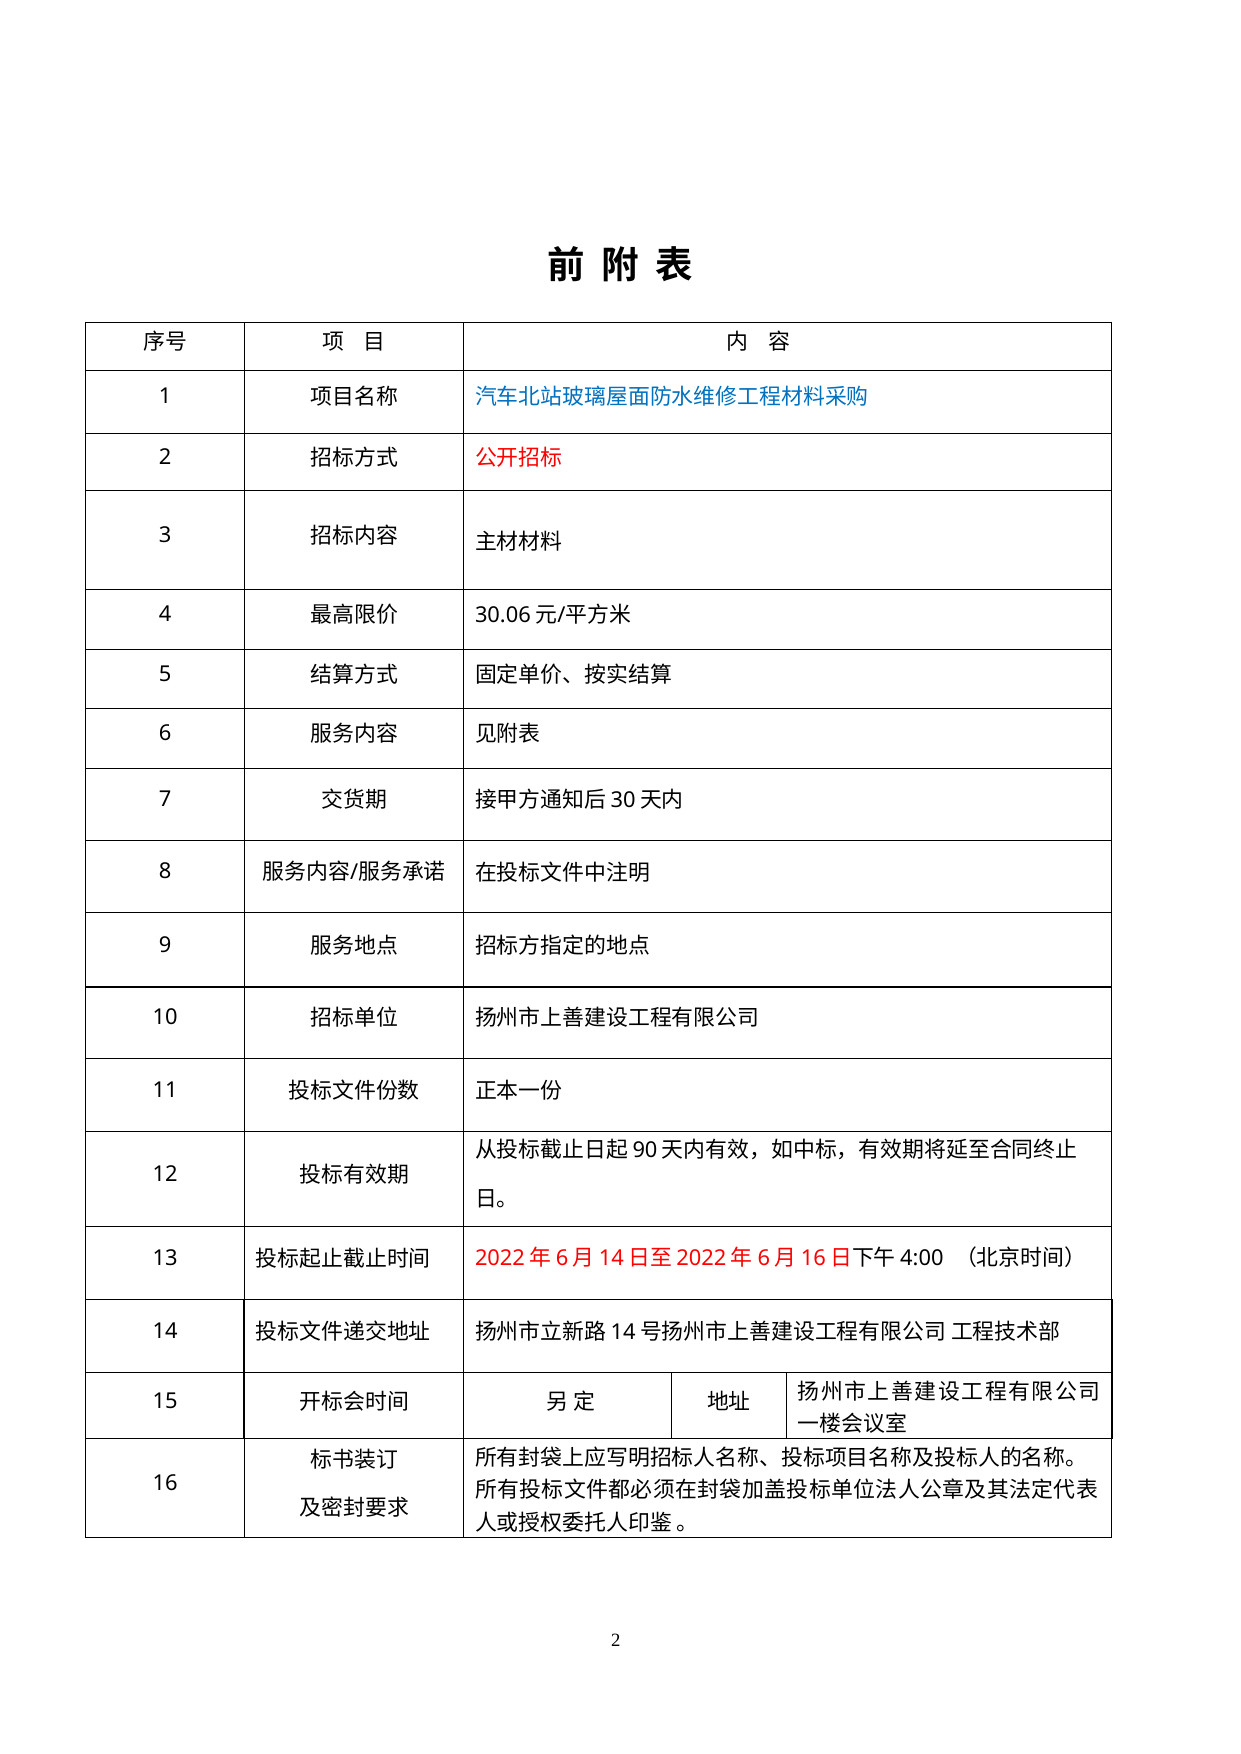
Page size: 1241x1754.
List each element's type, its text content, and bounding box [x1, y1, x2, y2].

table_cell 1 [86, 371, 244, 432]
table_cell 服务内容/服务承诺 [245, 841, 463, 912]
table_cell 主材材料 [464, 491, 1111, 589]
table_cell 扬州市上善建设工程有限公司一楼会议室 [787, 1373, 1111, 1438]
table_cell 服务地点 [245, 913, 463, 986]
table_cell 标书装订 及密封要求 [245, 1439, 463, 1537]
table_cell 固定单价、按实结算 [464, 650, 1111, 708]
table_cell 投标文件份数 [245, 1059, 463, 1131]
table_cell 结算方式 [245, 650, 463, 708]
table_cell 投标有效期 [245, 1132, 463, 1226]
table_cell 交货期 [245, 769, 463, 840]
table_header 项 目 [245, 323, 463, 369]
table_cell 见附表 [464, 709, 1111, 768]
table_cell 投标起止截止时间 [245, 1227, 463, 1298]
table_cell 3 [86, 491, 244, 589]
table_cell 项目名称 [245, 371, 463, 432]
table_cell 14 [86, 1300, 243, 1372]
table_cell 6 [86, 709, 244, 768]
table_cell 招标内容 [245, 491, 463, 589]
table_cell 开标会时间 [245, 1373, 463, 1438]
table_cell 10 [86, 988, 244, 1057]
table_cell 扬州市立新路14号扬州市上善建设工程有限公司 工程技术部 [464, 1300, 1111, 1372]
table_cell 扬州市上善建设工程有限公司 [464, 988, 1111, 1057]
table_cell 所有封袋上应写明招标人名称、投标项目名称及投标人的名称。 所有投标文件都必须在封袋加盖投标单位法人公章及其法定代表人或授权委托人印鉴 。 [464, 1439, 1111, 1537]
table_cell 16 [86, 1439, 244, 1537]
table_cell 服务内容 [245, 709, 463, 768]
table_cell 地址 [672, 1373, 786, 1438]
table_cell 8 [86, 841, 244, 912]
table_cell 招标方指定的地点 [464, 913, 1111, 986]
table_cell 9 [86, 913, 244, 986]
table_cell 在投标文件中注明 [464, 841, 1111, 912]
table_cell 2 [86, 434, 244, 490]
table_cell 4 [86, 590, 244, 649]
table_cell 从投标截止日起90天内有效，如中标，有效期将延至合同终止日。 [464, 1132, 1111, 1226]
table_cell 公开招标 [464, 434, 1111, 490]
table_cell 5 [86, 650, 244, 708]
text 前 附 表 [118, 229, 1122, 294]
table_cell 招标方式 [245, 434, 463, 490]
table_cell 招标单位 [245, 988, 463, 1057]
table_cell 最高限价 [245, 590, 463, 649]
table_cell 11 [86, 1059, 244, 1131]
table_cell 接甲方通知后30天内 [464, 769, 1111, 840]
table_cell 投标文件递交地址 [245, 1300, 463, 1372]
table_cell 汽车北站玻璃屋面防水维修工程材料采购 [464, 371, 1111, 432]
table_cell 30.06元/平方米 [464, 590, 1111, 649]
table_cell 12 [86, 1132, 244, 1226]
table_header 内 容 [464, 323, 1111, 369]
table_cell 正本一份 [464, 1059, 1111, 1131]
table_cell 15 [86, 1373, 243, 1438]
table_header 序号 [86, 323, 244, 369]
table_cell 7 [86, 769, 244, 840]
table_cell 另 定 [464, 1373, 671, 1438]
table_cell 13 [86, 1227, 244, 1298]
table_cell 2022年6月14日至2022年 6月16日下午4:00 （北京时间） [464, 1227, 1111, 1298]
